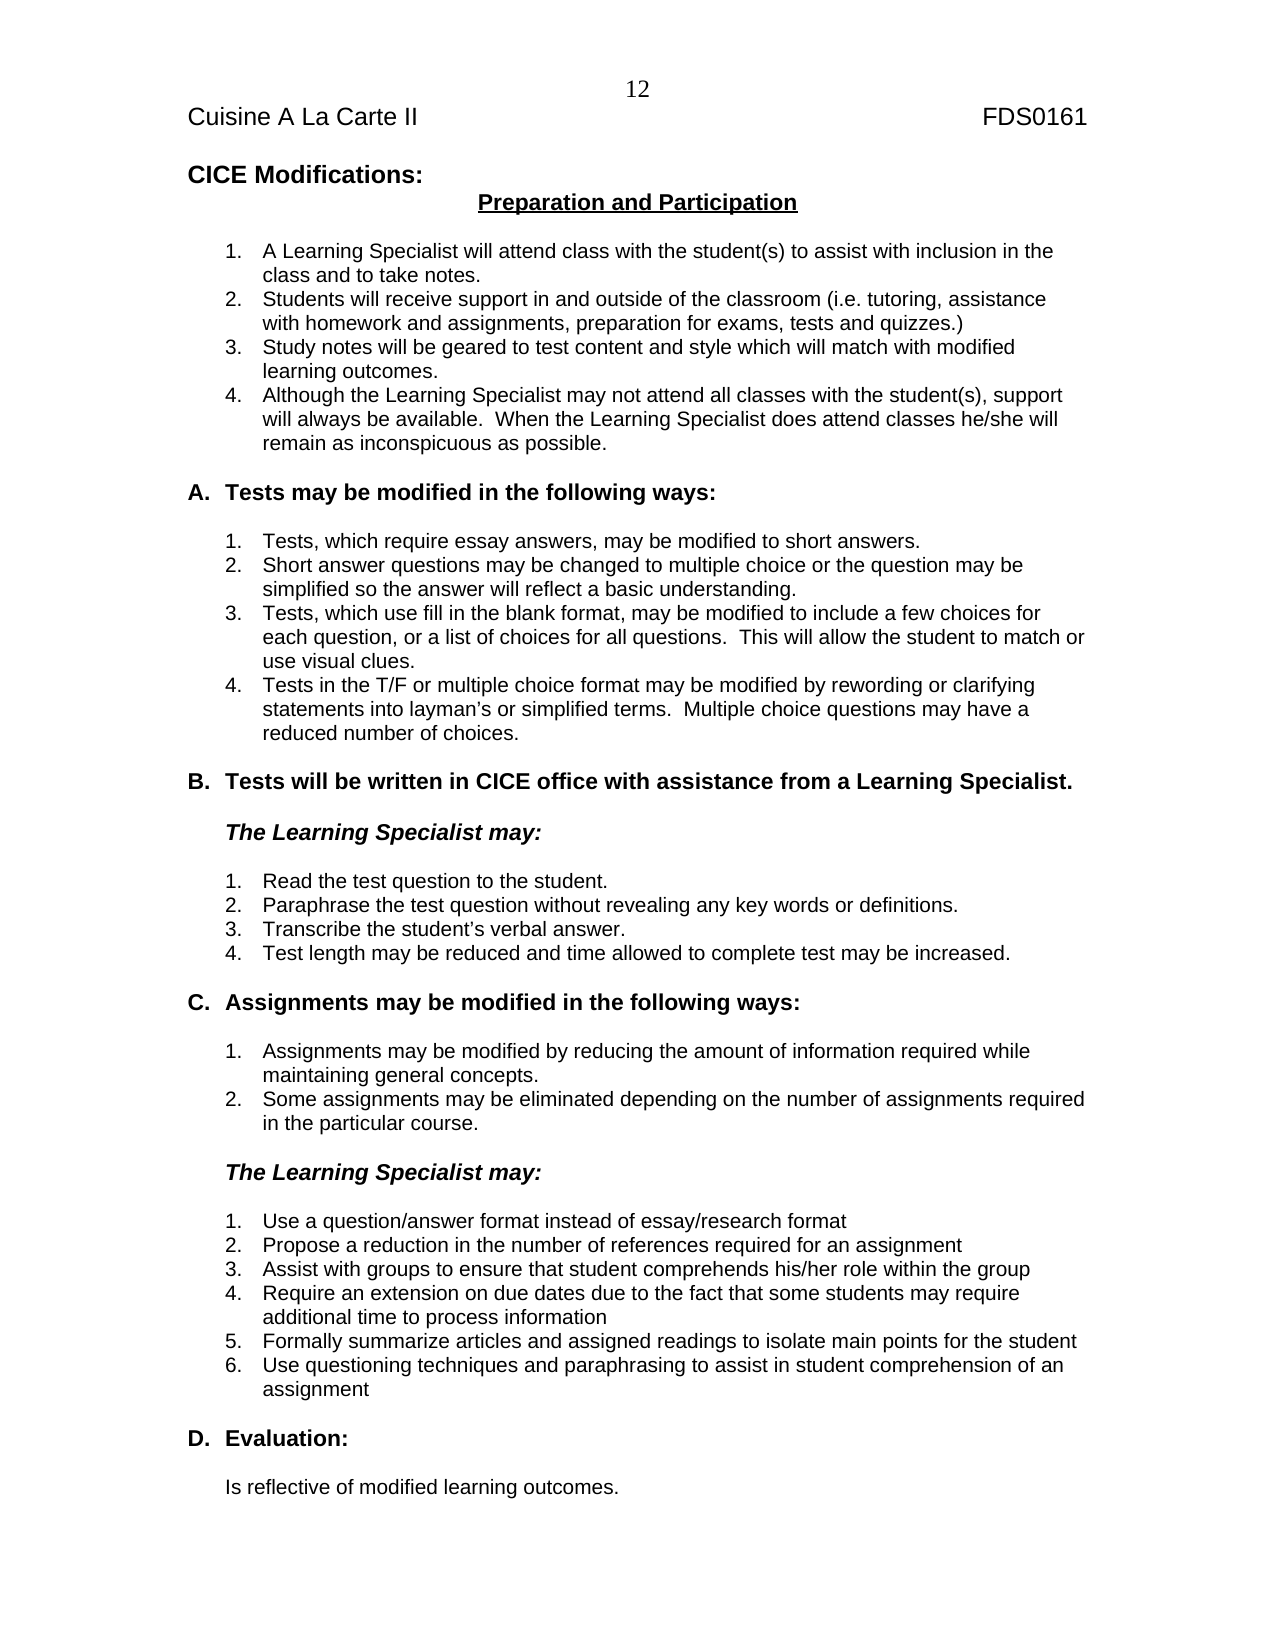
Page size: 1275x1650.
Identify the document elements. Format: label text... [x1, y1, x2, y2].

list Assist with groups to ensure that student comprehends his/her role within the group [225, 1257, 1087, 1281]
list Tests will be written in CICE office with assistance from a Learning Specialist. [187, 768, 1087, 795]
list Evaluation: [187, 1425, 1087, 1451]
list Test length may be reduced and time allowed to complete test may be increased. [225, 941, 1087, 965]
list Tests in the T/F or multiple choice format may be modified by rewording or clarifying statements into layman’s or simplified terms. Multiple choice questions may have a reduced number of choices. [225, 672, 1087, 744]
list Formally summarize articles and assigned readings to isolate main points for the student [225, 1329, 1087, 1353]
list Some assignments may be eliminated depending on the number of assignments required in the particular course. [225, 1087, 1087, 1135]
list Tests may be modified in the following ways: [187, 478, 1087, 505]
list Use a question/answer format instead of essay/research format [225, 1209, 1087, 1233]
list Assignments may be modified in the following ways: [187, 989, 1087, 1015]
list Study notes will be geared to test content and style which will match with modified learning outcomes. [225, 335, 1087, 383]
list Students will receive support in and outside of the classroom (i.e. tutoring, assistance with homework and assignments, preparation for exams, tests and quizzes.) [225, 287, 1087, 335]
text Is reflective of modified learning outcomes. [225, 1475, 1087, 1499]
text The Learning Specialist may: [187, 819, 1087, 845]
list Require an extension on due dates due to the fact that some students may require additional time to process information [225, 1281, 1087, 1329]
list Tests, which use fill in the blank format, may be modified to include a few choices for each question, or a list of choices for all questions. This will allow the student to match or use visual clues. [225, 601, 1087, 672]
list Paraphrase the test question without revealing any key words or definitions. [225, 893, 1087, 917]
subtitle Preparation and Participation [187, 188, 1087, 215]
text The Learning Specialist may: [225, 1159, 1087, 1185]
text CICE Modifications: [187, 160, 1087, 188]
list Use questioning techniques and paraphrasing to assist in student comprehension of an assignment [225, 1353, 1087, 1401]
list Short answer questions may be changed to multiple choice or the question may be simplified so the answer will reflect a basic understanding. [225, 553, 1087, 601]
list Tests, which require essay answers, may be modified to short answers. [225, 529, 1087, 553]
list Although the Learning Specialist may not attend all classes with the student(s), support will always be available. When the Learning Specialist does attend classes he/she will remain as inconspicuous as possible. [225, 383, 1087, 454]
list Assignments may be modified by reducing the amount of information required while maintaining general concepts. [225, 1039, 1087, 1087]
list A Learning Specialist will attend class with the student(s) to assist with inclusion in the class and to take notes. [225, 239, 1087, 287]
list Transcribe the student’s verbal answer. [225, 917, 1087, 941]
list Propose a reduction in the number of references required for an assignment [225, 1233, 1087, 1257]
list Read the test question to the student. [225, 869, 1087, 893]
